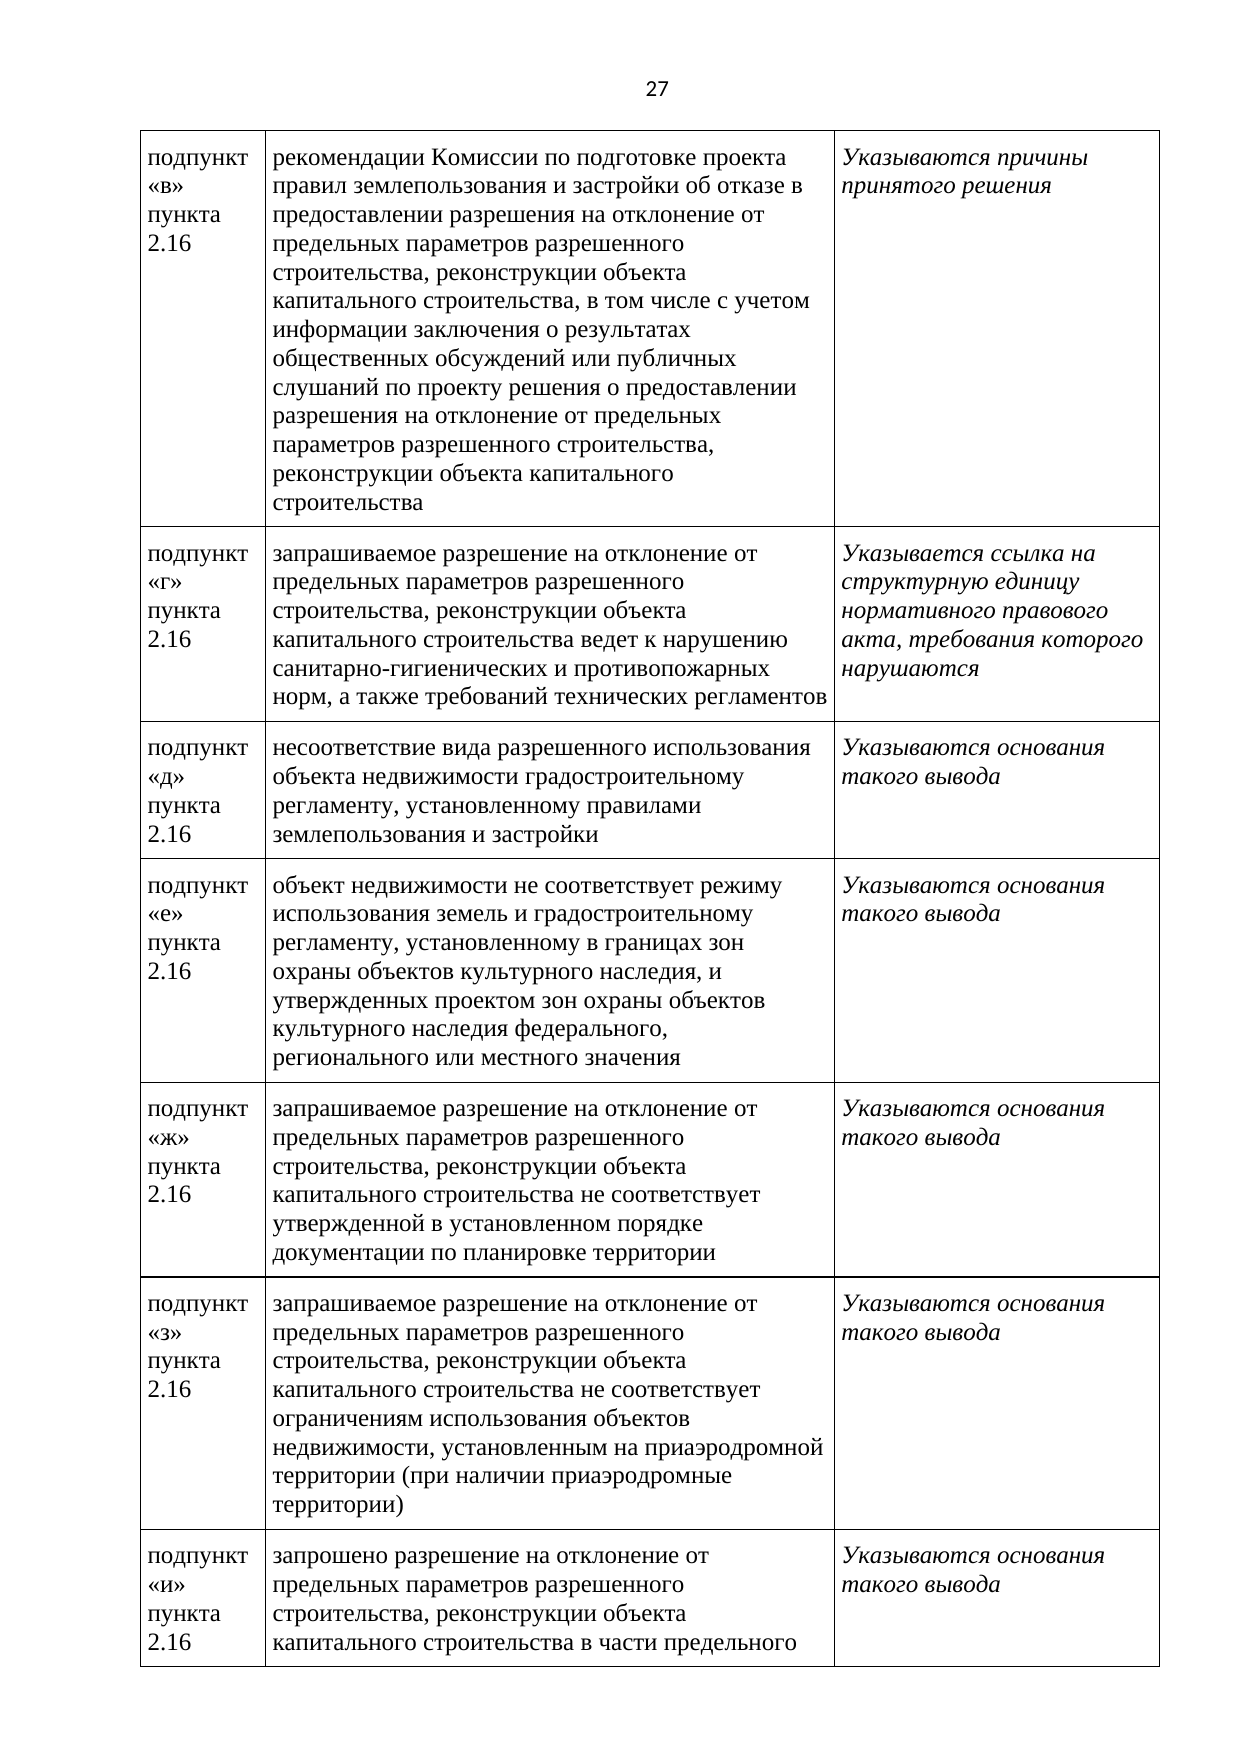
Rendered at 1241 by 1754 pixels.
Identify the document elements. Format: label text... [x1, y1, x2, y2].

table_cell Указывается ссылка на структурную единицу нормативного правового акта, требования которого нарушаются [835, 527, 1159, 721]
table_cell подпункт «е» пункта 2.16 [141, 859, 265, 1082]
table_cell запрашиваемое разрешение на отклонение от предельных параметров разрешенного строительства, реконструкции объекта капитального строительства не соответствует утвержденной в установленном порядке документации по планировке территории [266, 1083, 834, 1276]
table_cell запрашиваемое разрешение на отклонение от предельных параметров разрешенного строительства, реконструкции объекта капитального строительства не соответствует ограничениям использования объектов недвижимости, установленным на приаэродромной территории (при наличии приаэродромные территории) [266, 1278, 834, 1529]
table_cell подпункт «д» пункта 2.16 [141, 722, 265, 858]
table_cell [835, 1530, 1159, 1666]
table_cell несоответствие вида разрешенного использования объекта недвижимости градостроительному регламенту, установленному правилами землепользования и застройки [266, 722, 834, 858]
table_cell Указываются основания такого вывода [835, 722, 1159, 858]
table_cell подпункт «г» пункта 2.16 [141, 527, 265, 721]
table_cell Указываются основания такого вывода [835, 1083, 1159, 1276]
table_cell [141, 1530, 265, 1666]
table_cell Указываются основания такого вывода [835, 859, 1159, 1082]
table_cell рекомендации Комиссии по подготовке проекта правил землепользования и застройки об отказе в предоставлении разрешения на отклонение от предельных параметров разрешенного строительства, реконструкции объекта капитального строительства, в том числе с учетом информации заключения о результатах общественных обсуждений или публичных слушаний по проекту решения о предоставлении разрешения на отклонение от предельных параметров разрешенного строительства, реконструкции объекта капитального строительства [266, 131, 834, 526]
table_cell подпункт «в» пункта 2.16 [141, 131, 265, 526]
table_cell подпункт «з» пункта 2.16 [141, 1278, 265, 1529]
table_cell Указываются основания такого вывода [835, 1278, 1159, 1529]
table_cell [266, 1530, 834, 1666]
table_cell запрашиваемое разрешение на отклонение от предельных параметров разрешенного строительства, реконструкции объекта капитального строительства ведет к нарушению санитарно-гигиенических и противопожарных норм, а также требований технических регламентов [266, 527, 834, 721]
table_cell Указываются причины принятого решения [835, 131, 1159, 526]
table_cell объект недвижимости не соответствует режиму использования земель и градостроительному регламенту, установленному в границах зон охраны объектов культурного наследия, и утвержденных проектом зон охраны объектов культурного наследия федерального, регионального или местного значения [266, 859, 834, 1082]
table_cell подпункт «ж» пункта 2.16 [141, 1083, 265, 1276]
